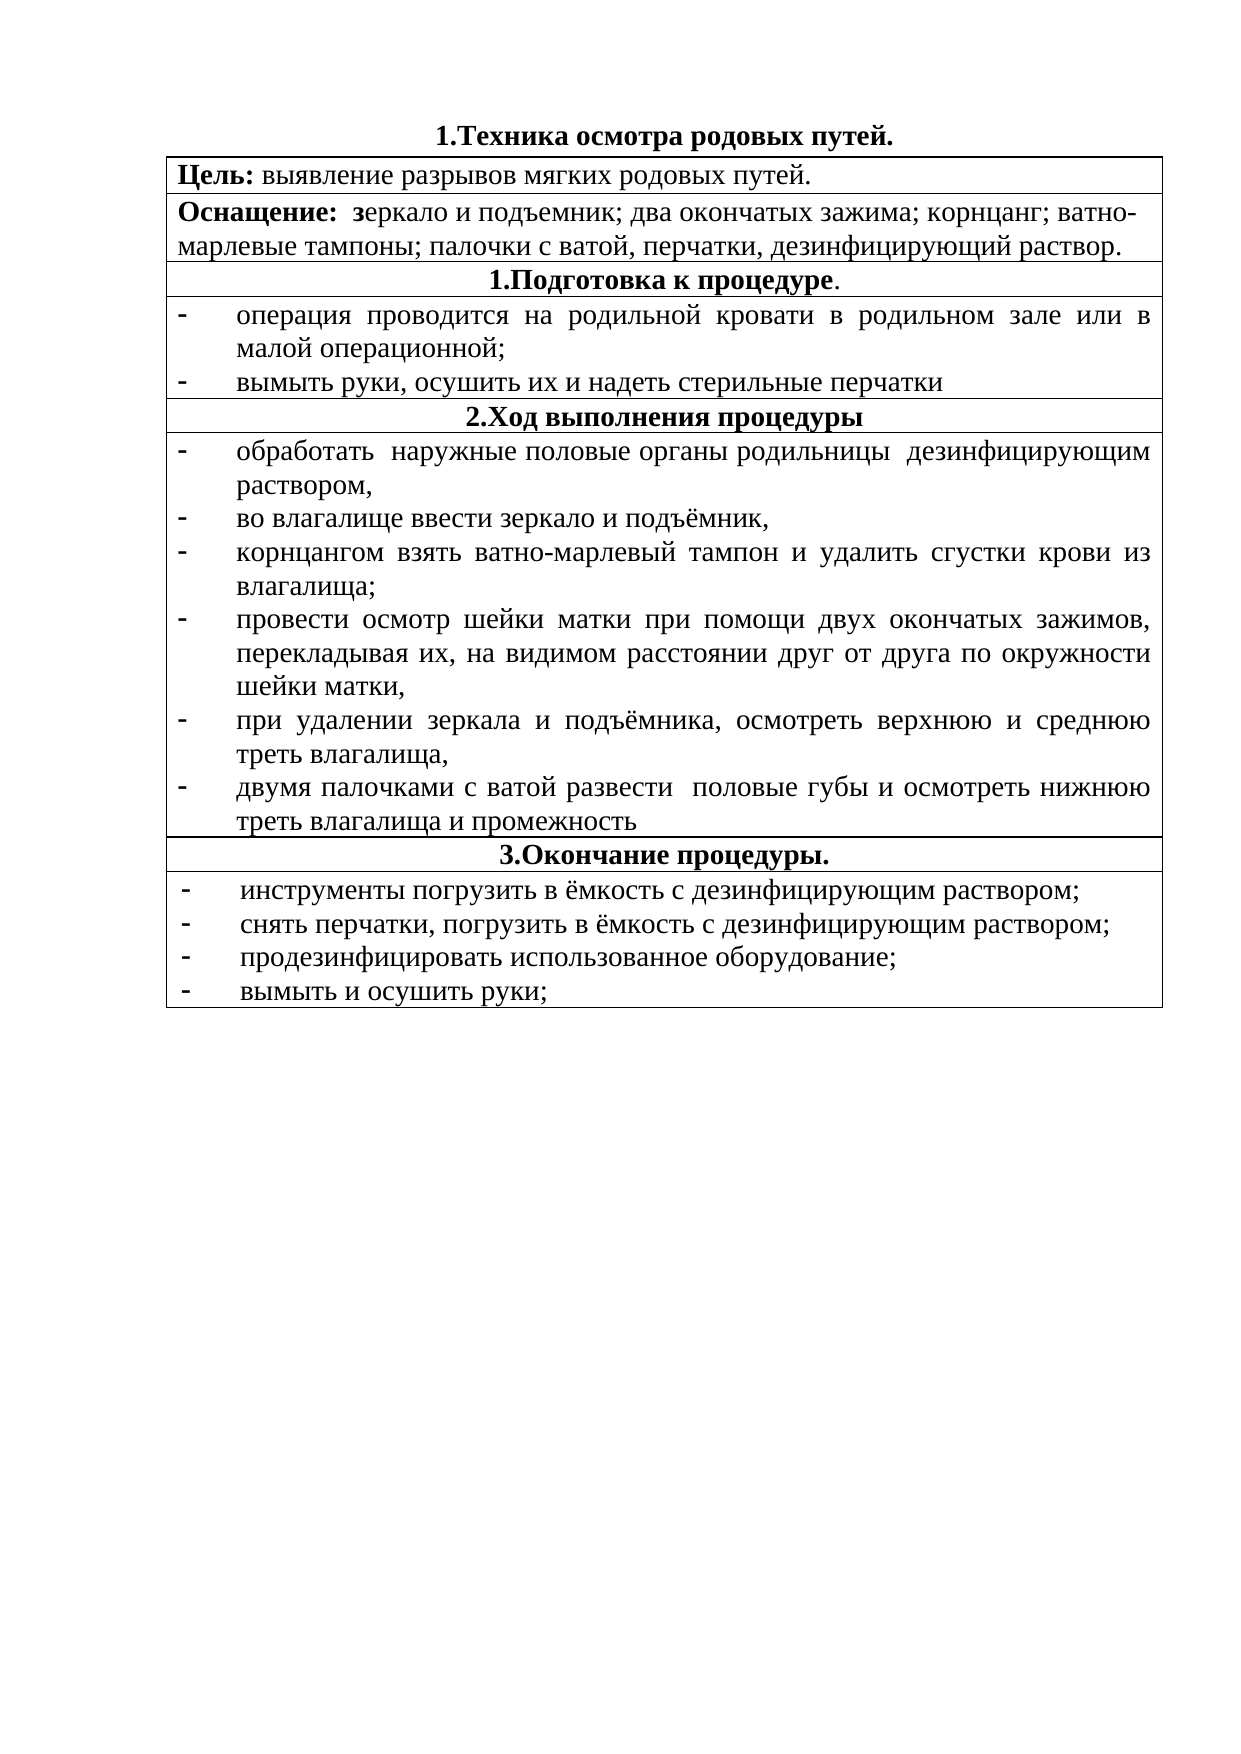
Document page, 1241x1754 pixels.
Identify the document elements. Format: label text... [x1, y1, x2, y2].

table_header 1.Техника осмотра родовых путей. [166, 118, 1163, 156]
table_cell обработать наружные половые органы родильницы дезинфицирующим раствором, во влагалище ввести зеркало и подъёмник, корнцангом взять ватно-марлевый тампон и удалить сгустки крови из влагалища; провести осмотр шейки матки при помощи двух окончатых зажимов, перекладывая их, на видимом расстоянии друг от друга по окружности шейки матки, при удалении зеркала и подъёмника, осмотреть верхнюю и среднюю треть влагалища, двумя палочками с ватой развести половые губы и осмотреть нижнюю треть влагалища и промежность [167, 433, 1162, 836]
table_cell инструменты погрузить в ёмкость с дезинфицирующим раствором; снять перчатки, погрузить в ёмкость с дезинфицирующим раствором; продезинфицировать использованное оборудование; вымыть и осушить руки; [167, 872, 1162, 1007]
table_cell 3.Окончание процедуры. [167, 838, 1162, 871]
table_cell 1.Подготовка к процедуре. [167, 262, 1162, 296]
table_cell Цель: выявление разрывов мягких родовых путей. [167, 158, 1162, 193]
table_cell 2.Ход выполнения процедуры [167, 399, 1162, 432]
table_cell Оснащение: зеркало и подъемник; два окончатых зажима; корнцанг; ватно-марлевые тампоны; палочки с ватой, перчатки, дезинфицирующий раствор. [167, 194, 1162, 261]
table_cell операция проводится на родильной кровати в родильном зале или в малой операционной; вымыть руки, осушить их и надеть стерильные перчатки [167, 297, 1162, 398]
